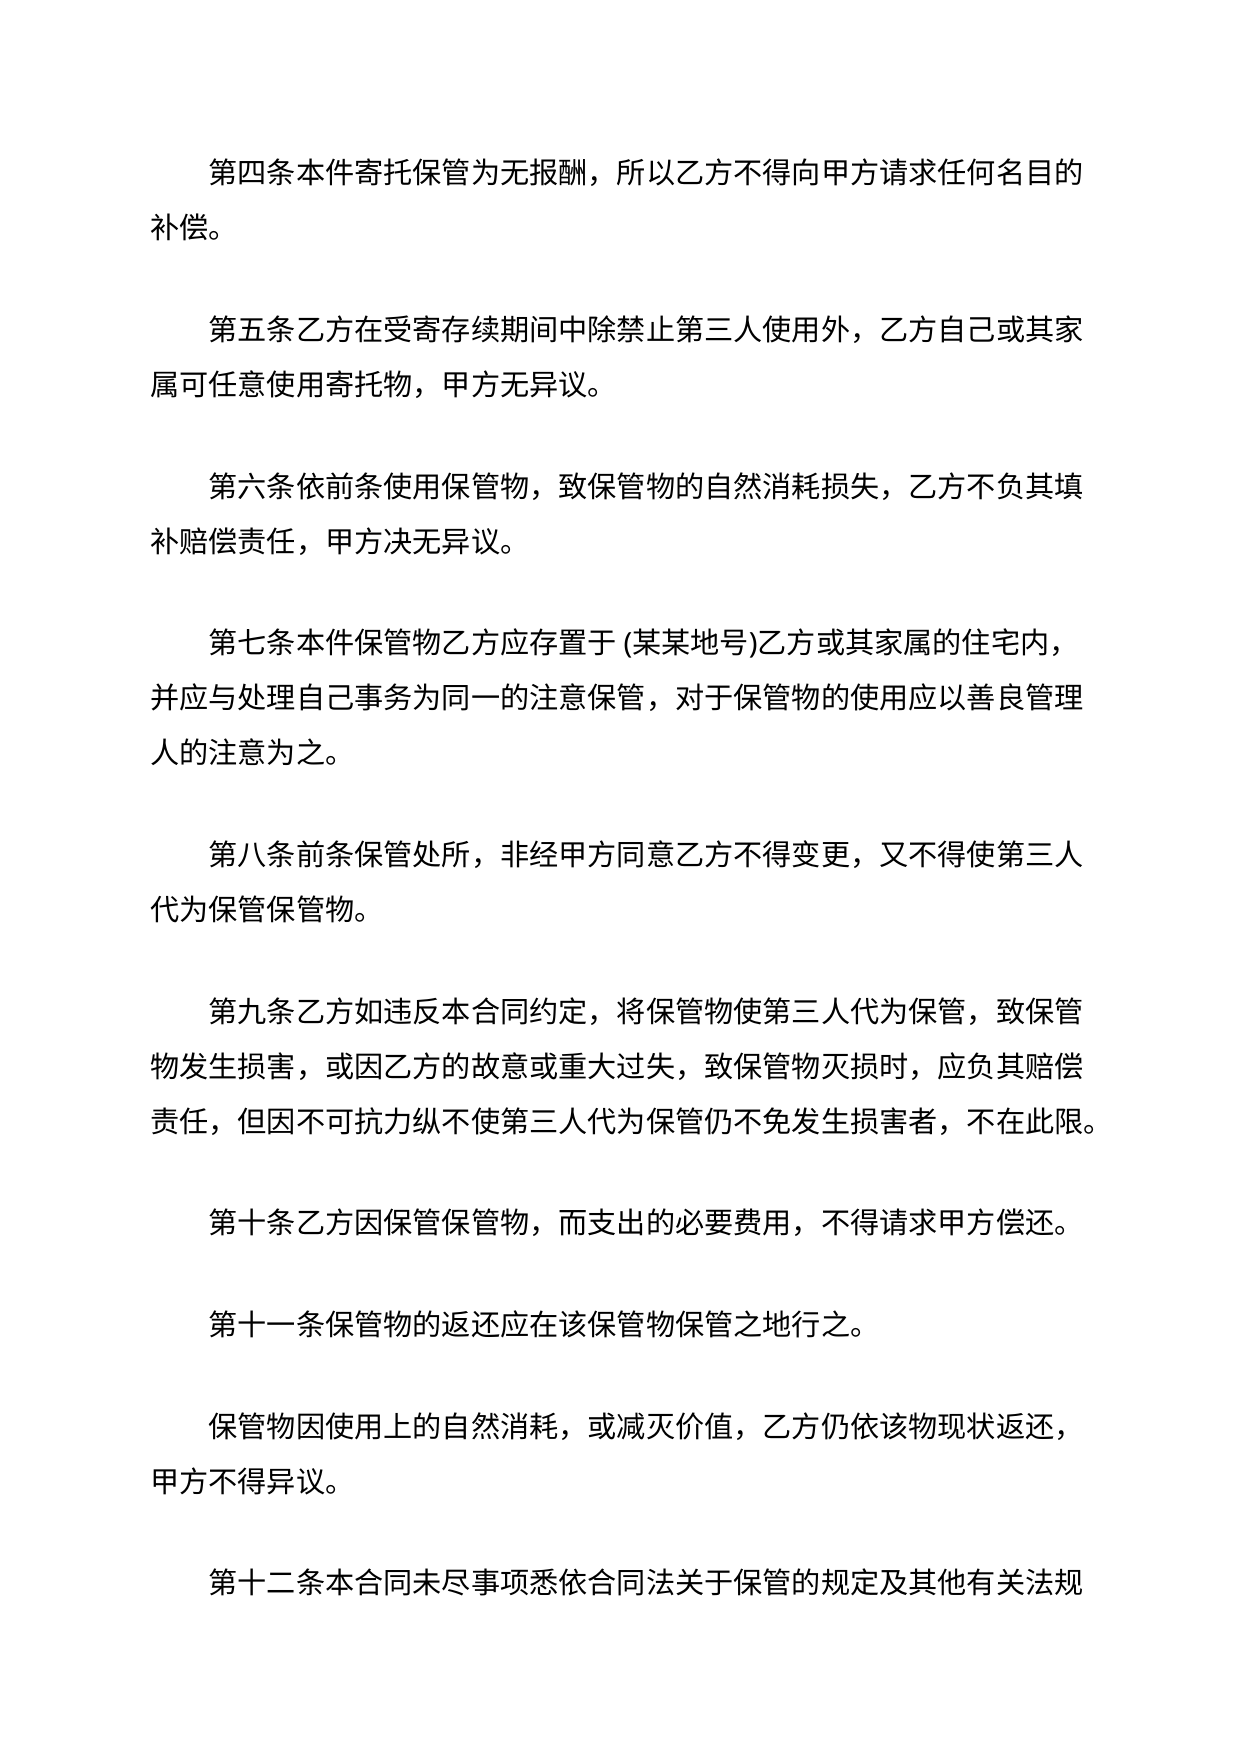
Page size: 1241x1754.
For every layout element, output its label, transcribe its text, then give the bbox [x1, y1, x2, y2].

text 第十一条保管物的返还应在该保管物保管之地行之。 [150, 1302, 1090, 1344]
text 第四条本件寄托保管为无报酬，所以乙方不得向甲方请求任何名目的补偿。 [150, 150, 1090, 247]
text 第九条乙方如违反本合同约定，将保管物使第三人代为保管，致保管物发生损害，或因乙方的故意或重大过失，致保管物灭损时，应负其赔偿责任，但因不可抗力纵不使第三人代为保管仍不免发生损害者，不在此限。 [150, 988, 1090, 1140]
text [150, 1560, 1090, 1602]
text 第六条依前条使用保管物，致保管物的自然消耗损失，乙方不负其填补赔偿责任，甲方决无异议。 [150, 463, 1090, 561]
text 第八条前条保管处所，非经甲方同意乙方不得变更，又不得使第三人代为保管保管物。 [150, 832, 1090, 929]
text 第十条乙方因保管保管物，而支出的必要费用，不得请求甲方偿还。 [150, 1200, 1090, 1242]
text 保管物因使用上的自然消耗，或减灭价值，乙方仍依该物现状返还，甲方不得异议。 [150, 1403, 1090, 1501]
text 第五条乙方在受寄存续期间中除禁止第三人使用外，乙方自己或其家属可任意使用寄托物，甲方无异议。 [150, 307, 1090, 404]
text 第七条本件保管物乙方应存置于 (某某地号)乙方或其家属的住宅内，并应与处理自己事务为同一的注意保管，对于保管物的使用应以善良管理人的注意为之。 [150, 620, 1090, 772]
